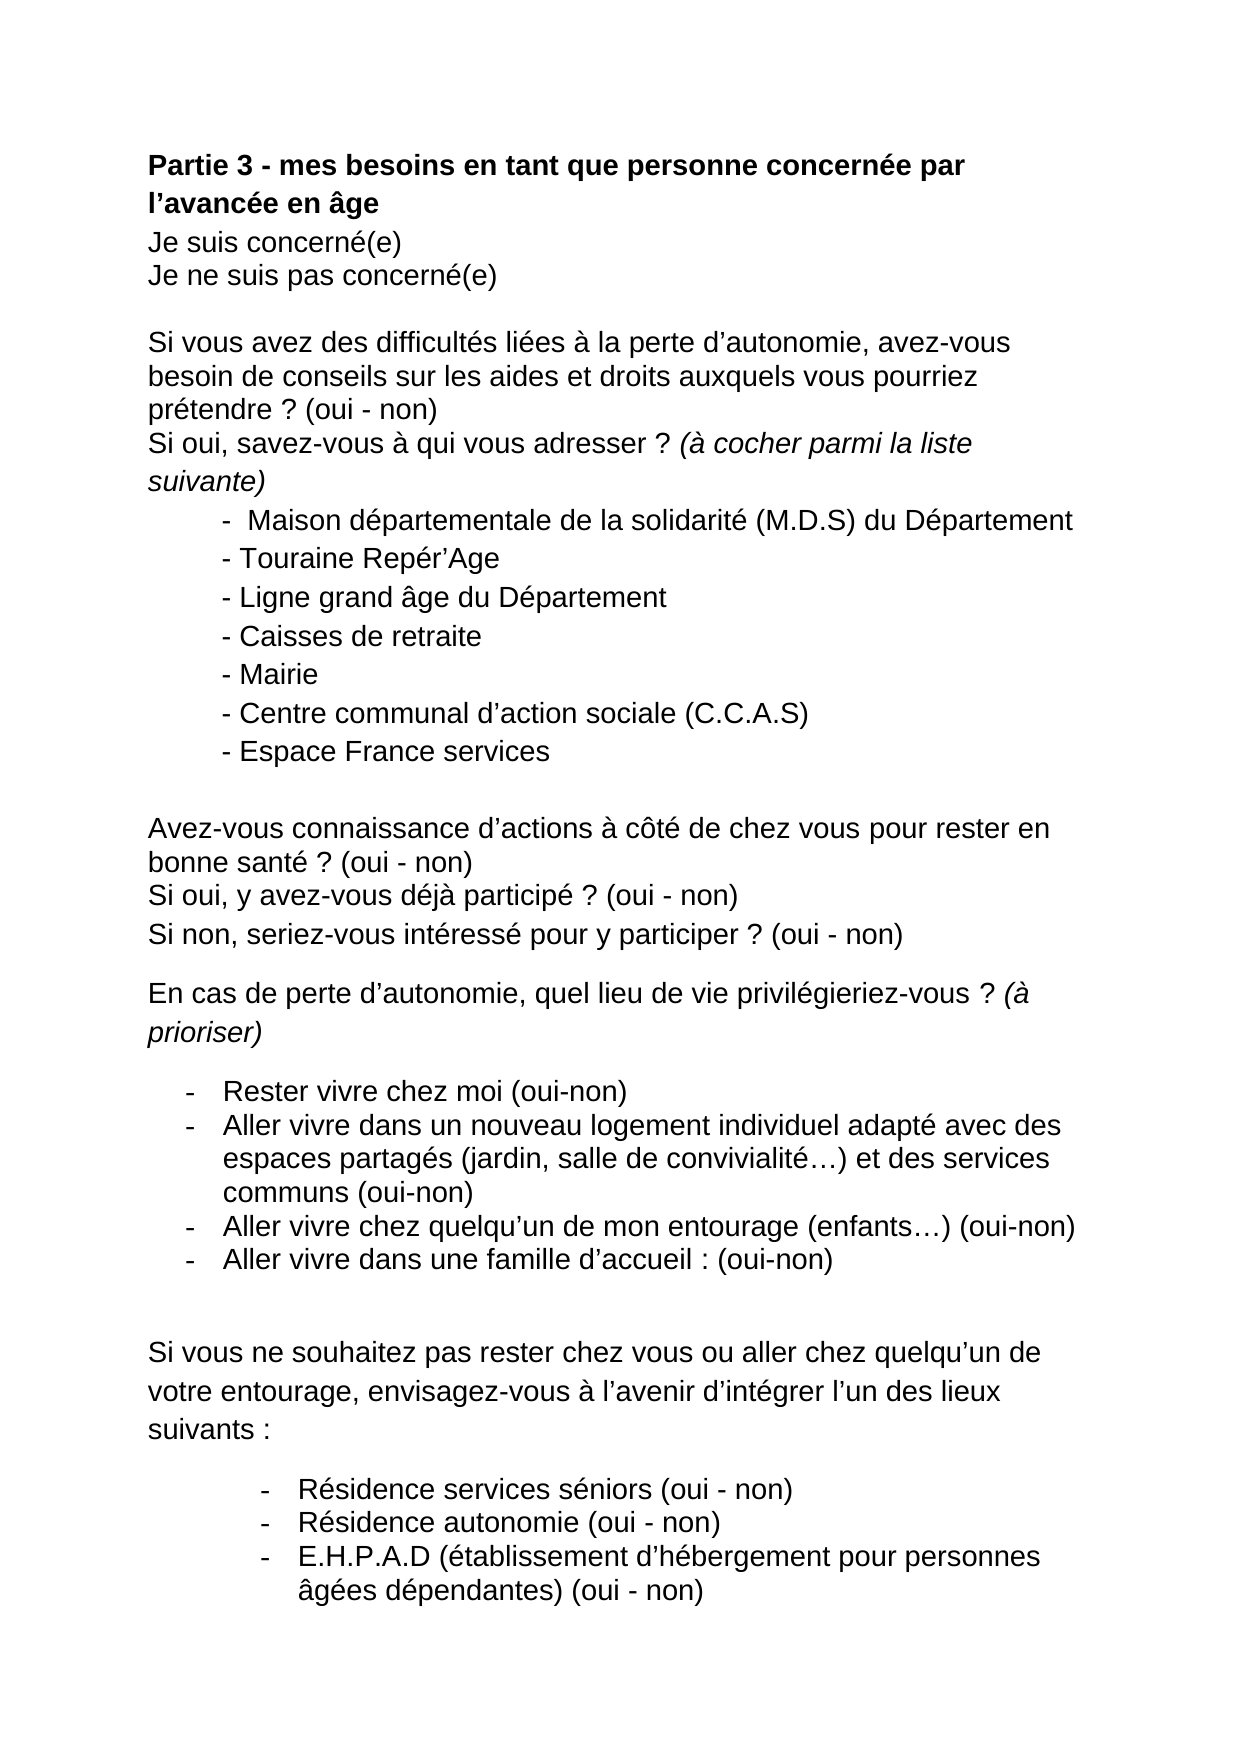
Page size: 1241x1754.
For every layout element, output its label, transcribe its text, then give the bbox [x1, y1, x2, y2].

text Si oui, savez-vous à qui vous adresser ? (à cocher parmi la liste suivante) [148, 426, 1093, 498]
text - Espace France services [148, 734, 1093, 768]
text Si vous avez des difficultés liées à la perte d’autonomie, avez-vous besoin de conseils sur les aides et droits auxquels vous pourriez prétendre ? (oui - non) [148, 325, 1093, 426]
list Résidence services séniors (oui - non) [260, 1472, 1093, 1505]
text - Ligne grand âge du Département [148, 580, 1093, 614]
text Je suis concerné(e) [148, 225, 1093, 258]
text - Mairie [148, 657, 1093, 691]
text Partie 3 - mes besoins en tant que personne concernée par l’avancée en âge [148, 148, 1093, 220]
list Résidence autonomie (oui - non) [260, 1505, 1093, 1539]
list Aller vivre dans un nouveau logement individuel adapté avec des espaces partagés (jardin, salle de convivialité…) et des services communs (oui-non) [185, 1108, 1093, 1209]
text En cas de perte d’autonomie, quel lieu de vie privilégieriez-vous ? (à prioriser) [148, 976, 1093, 1048]
text Si vous ne souhaitez pas rester chez vous ou aller chez quelqu’un de votre entourage, envisagez-vous à l’avenir d’intégrer l’un des lieux suivants : [148, 1335, 1093, 1446]
text Si oui, y avez-vous déjà participé ? (oui - non) Si non, seriez-vous intéressé pour y participer ? (oui - non) [148, 878, 1093, 951]
text - Touraine Repér’Age [148, 542, 1093, 575]
text Avez-vous connaissance d’actions à côté de chez vous pour rester en bonne santé ? (oui - non) [148, 811, 1093, 878]
list Aller vivre chez quelqu’un de mon entourage (enfants…) (oui-non) [185, 1209, 1093, 1242]
text - Caisses de retraite [148, 619, 1093, 652]
list E.H.P.A.D (établissement d’hébergement pour personnes âgées dépendantes) (oui - non) [260, 1539, 1093, 1606]
list Rester vivre chez moi (oui-non) [185, 1074, 1093, 1108]
text Je ne suis pas concerné(e) [148, 258, 1093, 292]
text - Maison départementale de la solidarité (M.D.S) du Département [148, 503, 1093, 537]
list Aller vivre dans une famille d’accueil : (oui-non) [185, 1242, 1093, 1276]
text - Centre communal d’action sociale (C.C.A.S) [148, 696, 1093, 729]
